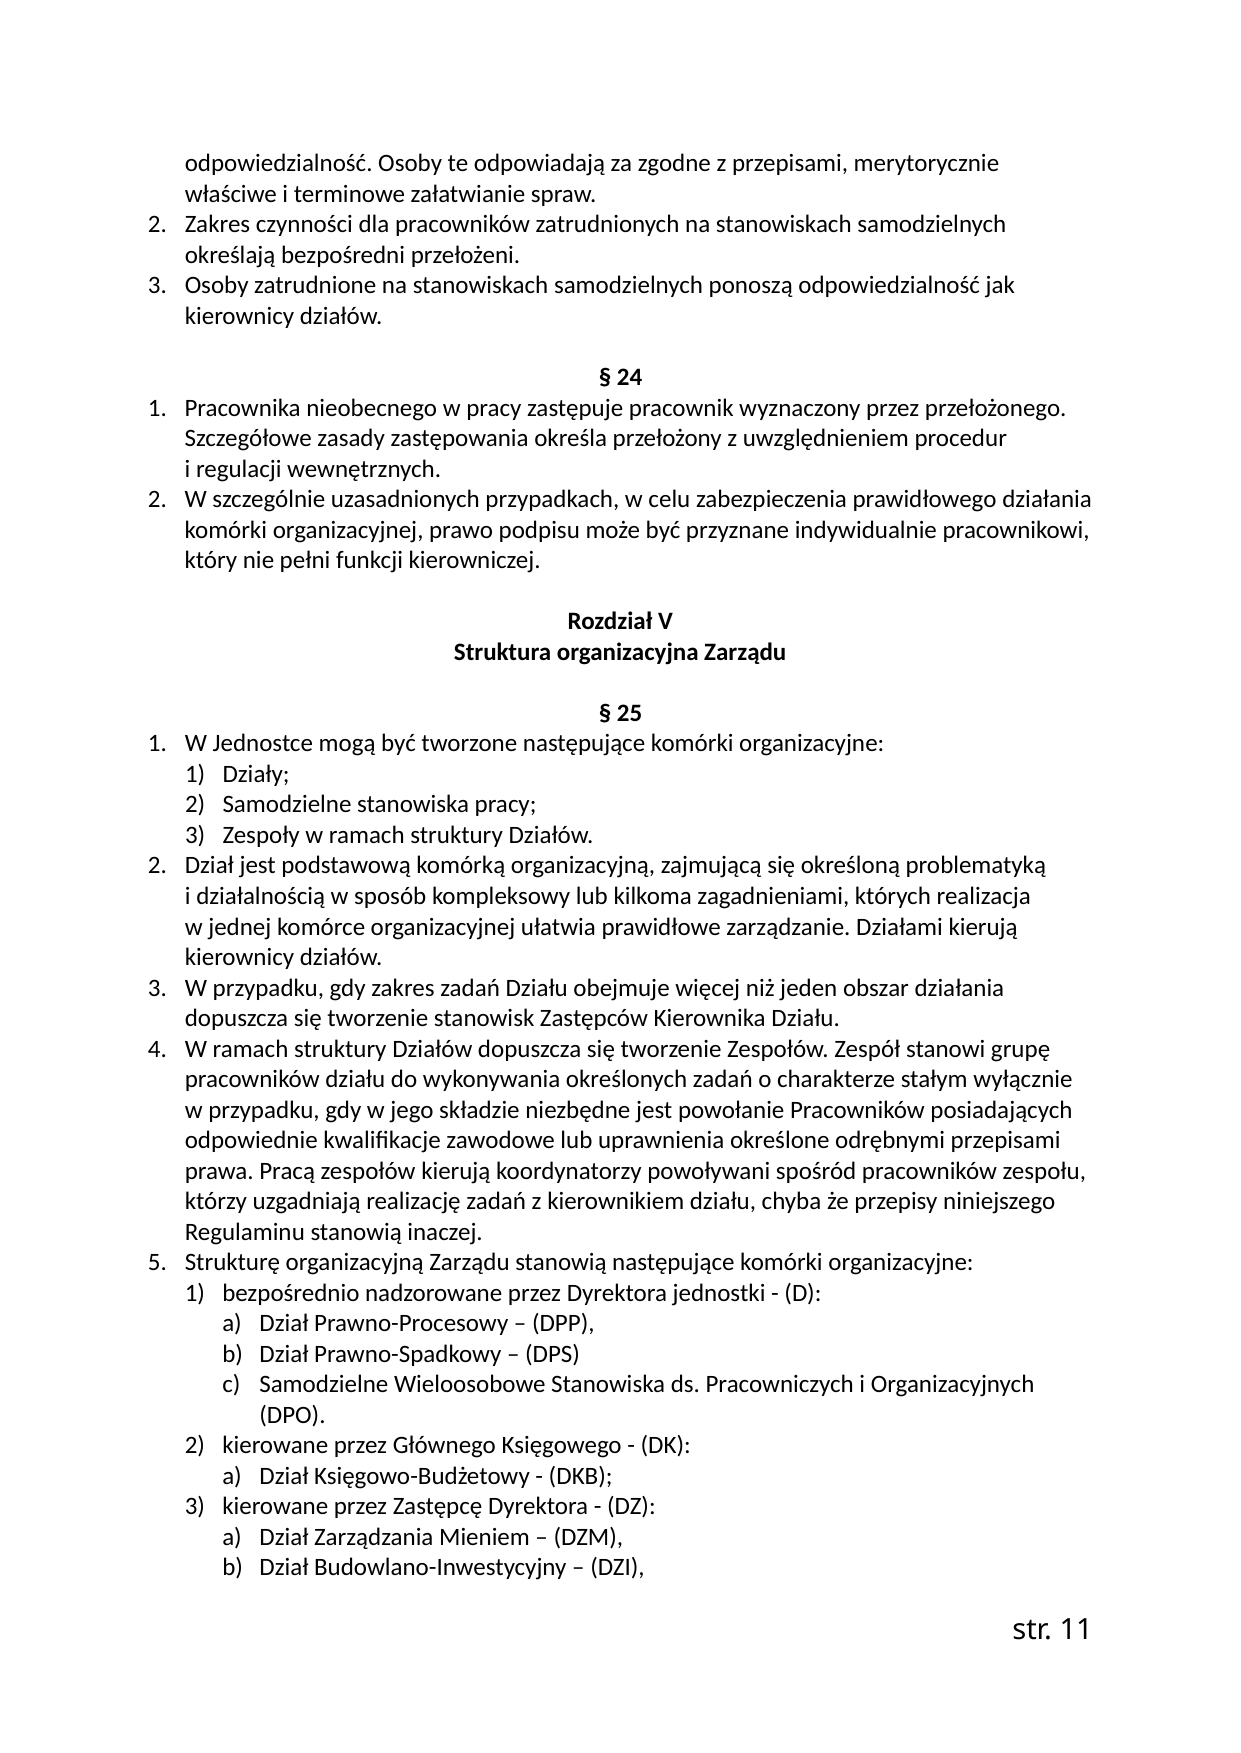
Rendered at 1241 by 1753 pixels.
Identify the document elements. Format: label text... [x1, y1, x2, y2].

list kierowane przez Zastępcę Dyrektora - (DZ): [184, 1491, 1093, 1521]
list Osoby zatrudnione na stanowiskach samodzielnych ponoszą odpowiedzialność jak kierownicy działów. [148, 270, 1093, 331]
list W Jednostce mogą być tworzone następujące komórki organizacyjne: [148, 727, 1093, 758]
list Samodzielne Wieloosobowe Stanowiska ds. Pracowniczych i Organizacyjnych (DPO). [222, 1368, 1093, 1429]
text Struktura organizacyjna Zarządu [148, 636, 1093, 666]
list Dział Budowlano-Inwestycyjny – (DZI), [222, 1552, 1093, 1582]
text § 24 [148, 361, 1093, 392]
list Strukturę organizacyjną Zarządu stanowią następujące komórki organizacyjne: [148, 1246, 1093, 1277]
text § 25 [148, 697, 1093, 727]
text Rozdział V [148, 605, 1093, 636]
list W przypadku, gdy zakres zadań Działu obejmuje więcej niż jeden obszar działania dopuszcza się tworzenie stanowisk Zastępców Kierownika Działu. [148, 972, 1093, 1033]
list W ramach struktury Działów dopuszcza się tworzenie Zespołów. Zespół stanowi grupę pracowników działu do wykonywania określonych zadań o charakterze stałym wyłącznie w przypadku, gdy w jego składzie niezbędne jest powołanie Pracowników posiadających odpowiednie kwalifikacje zawodowe lub uprawnienia określone odrębnymi przepisami prawa. Pracą zespołów kierują koordynatorzy powoływani spośród pracowników zespołu, którzy uzgadniają realizację zadań z kierownikiem działu, chyba że przepisy niniejszego Regulaminu stanowią inaczej. [148, 1033, 1093, 1246]
list Samodzielne stanowiska pracy; [185, 788, 1093, 819]
list Dział Zarządzania Mieniem – (DZM), [222, 1521, 1093, 1552]
list Dział Księgowo-Budżetowy - (DKB); [222, 1460, 1093, 1491]
list Dział Prawno-Procesowy – (DPP), [222, 1307, 1093, 1338]
list Pracownika nieobecnego w pracy zastępuje pracownik wyznaczony przez przełożonego. Szczegółowe zasady zastępowania określa przełożony z uwzględnieniem procedur i regulacji wewnętrznych. [148, 392, 1093, 483]
list Dział jest podstawową komórką organizacyjną, zajmującą się określoną problematyką i działalnością w sposób kompleksowy lub kilkoma zagadnieniami, których realizacja w jednej komórce organizacyjnej ułatwia prawidłowe zarządzanie. Działami kierują kierownicy działów. [148, 849, 1093, 972]
list bezpośrednio nadzorowane przez Dyrektora jednostki - (D): [184, 1277, 1093, 1307]
list Zakres czynności dla pracowników zatrudnionych na stanowiskach samodzielnych określają bezpośredni przełożeni. [148, 209, 1093, 270]
list kierowane przez Głównego Księgowego - (DK): [184, 1429, 1093, 1460]
list W szczególnie uzasadnionych przypadkach, w celu zabezpieczenia prawidłowego działania komórki organizacyjnej, prawo podpisu może być przyznane indywidualnie pracownikowi, który nie pełni funkcji kierowniczej. [148, 483, 1093, 575]
list Działy; [185, 758, 1093, 788]
list Dział Prawno-Spadkowy – (DPS) [222, 1338, 1093, 1368]
list Zespoły w ramach struktury Działów. [185, 819, 1093, 849]
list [148, 148, 1093, 209]
